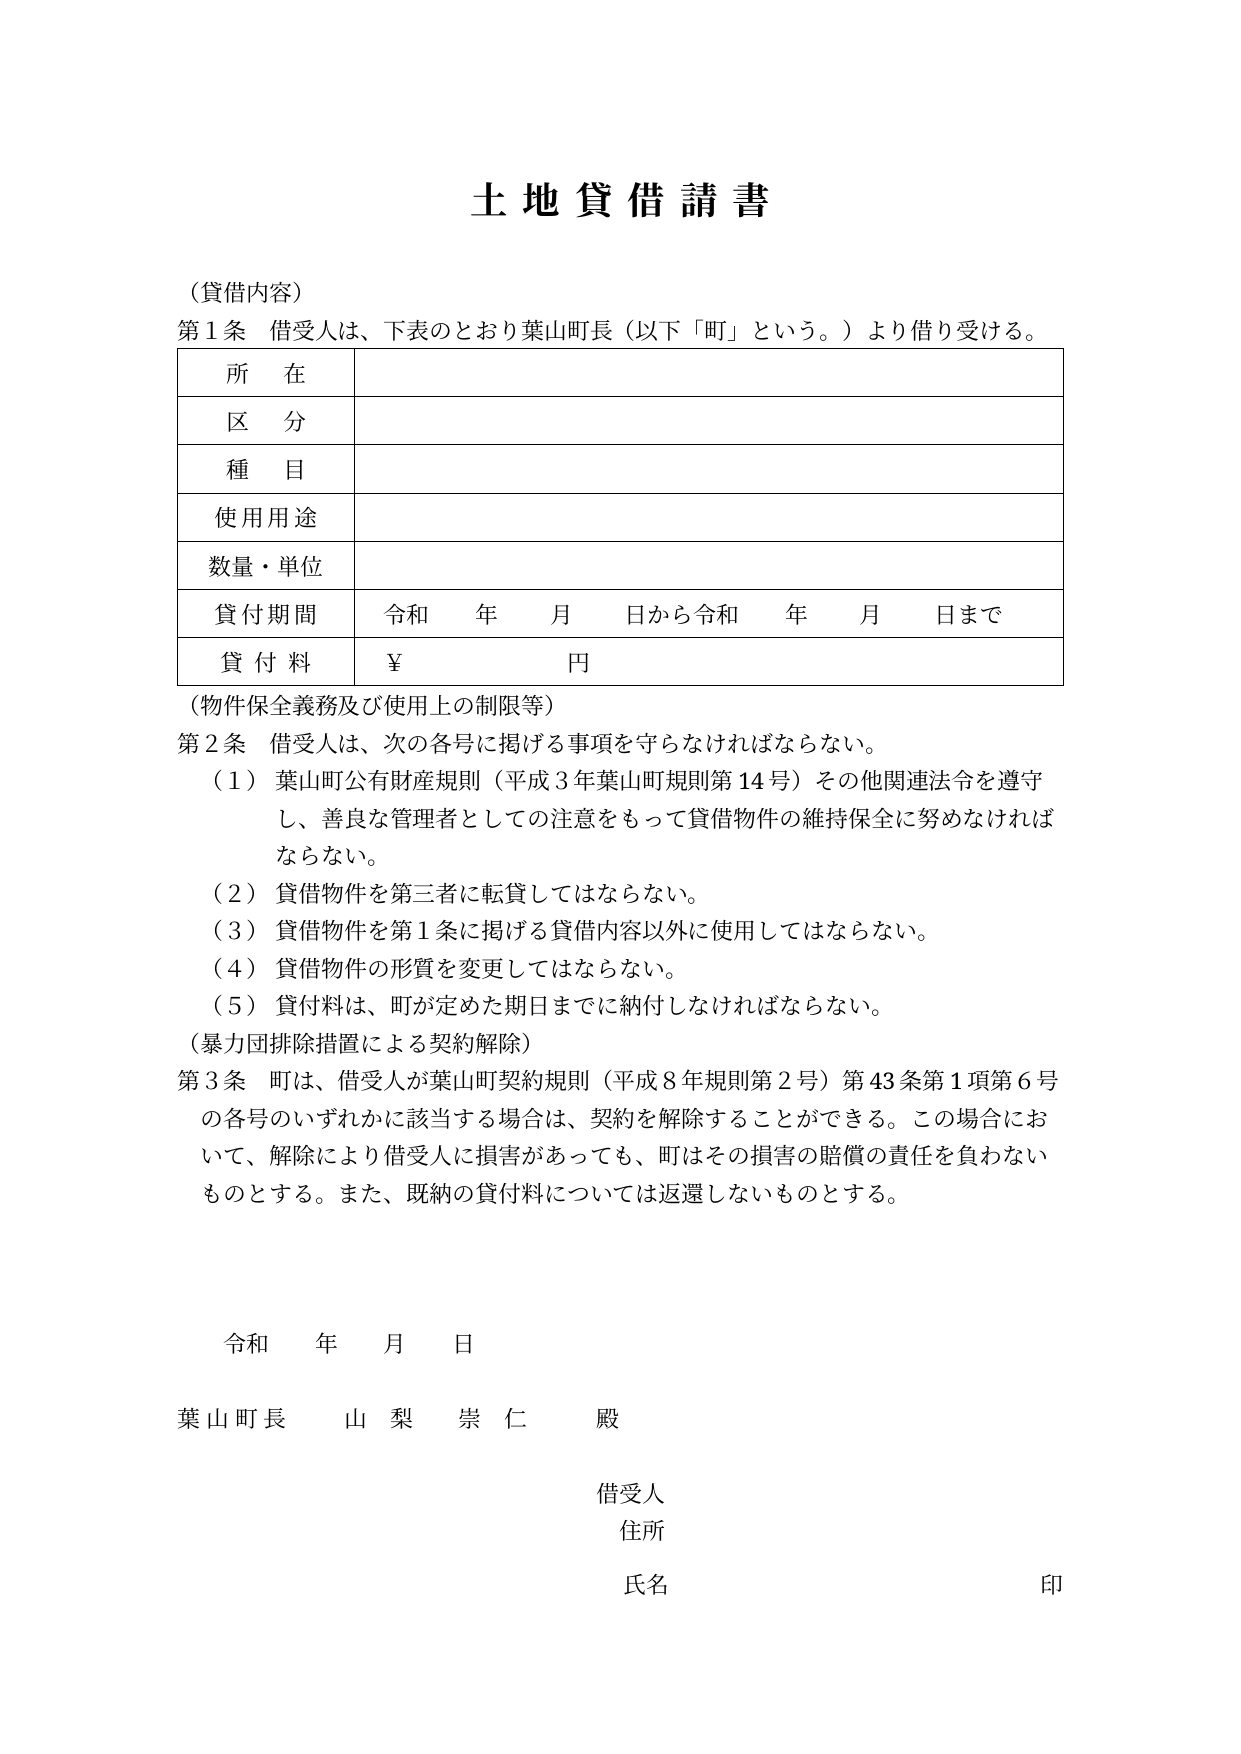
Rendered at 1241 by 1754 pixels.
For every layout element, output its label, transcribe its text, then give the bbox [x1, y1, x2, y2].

list 葉山町公有財産規則（平成３年葉山町規則第14号）その他関連法令を遵守し、善良な管理者としての注意をもって貸借物件の維持保全に努めなければならない。 [200, 761, 1063, 873]
list 貸借物件を第三者に転貸してはならない。 [200, 873, 1063, 911]
text （物件保全義務及び使用上の制限等） [177, 686, 1063, 723]
text 第１条 借受人は、下表のとおり葉山町長（以下「町」という。）より借り受ける。 [177, 311, 1063, 348]
text 借受人 [413, 1473, 665, 1511]
table_cell ￥ 円 [355, 638, 1063, 685]
text （暴力団排除措置による契約解除） [177, 1023, 1063, 1061]
table_cell 種目 [178, 445, 354, 492]
text 第３条 町は、借受人が葉山町契約規則（平成８年規則第２号）第43条第1項第６号の各号のいずれかに該当する場合は、契約を解除することができる。この場合において、解除により借受人に損害があっても、町はその損害の賠償の責任を負わないものとする。また、既納の貸付料については返還しないものとする。 [177, 1061, 1063, 1211]
list 貸借物件を第１条に掲げる貸借内容以外に使用してはならない。 [200, 911, 1063, 948]
list 貸借物件の形質を変更してはならない。 [200, 948, 1063, 986]
text 氏名 印 [591, 1565, 1063, 1602]
text 令和 年 月 日 [177, 1323, 1063, 1361]
list 貸付料は、町が定めた期日までに納付しなければならない。 [200, 986, 1063, 1023]
table_cell 貸付期間 [178, 590, 354, 637]
table_cell [355, 445, 1063, 492]
table_cell [355, 542, 1063, 589]
text 土地貸借請書 [177, 161, 1063, 236]
table_cell 貸付料 [178, 638, 354, 685]
text 葉 山 町 長 山 梨 崇 仁 殿 [177, 1398, 1063, 1436]
table_cell 使用用途 [178, 494, 354, 541]
table_header 所在 [178, 349, 354, 396]
text 第２条 借受人は、次の各号に掲げる事項を守らなければならない。 [177, 723, 1063, 761]
text 住所 [502, 1511, 665, 1548]
table_cell 令和 年 月 日から令和 年 月 日まで [355, 590, 1063, 637]
table_cell 区分 [178, 397, 354, 444]
table_cell [355, 397, 1063, 444]
table_cell [355, 494, 1063, 541]
text （貸借内容） [177, 273, 1063, 311]
table_header [355, 349, 1063, 396]
table_cell 数量・単位 [178, 542, 354, 589]
